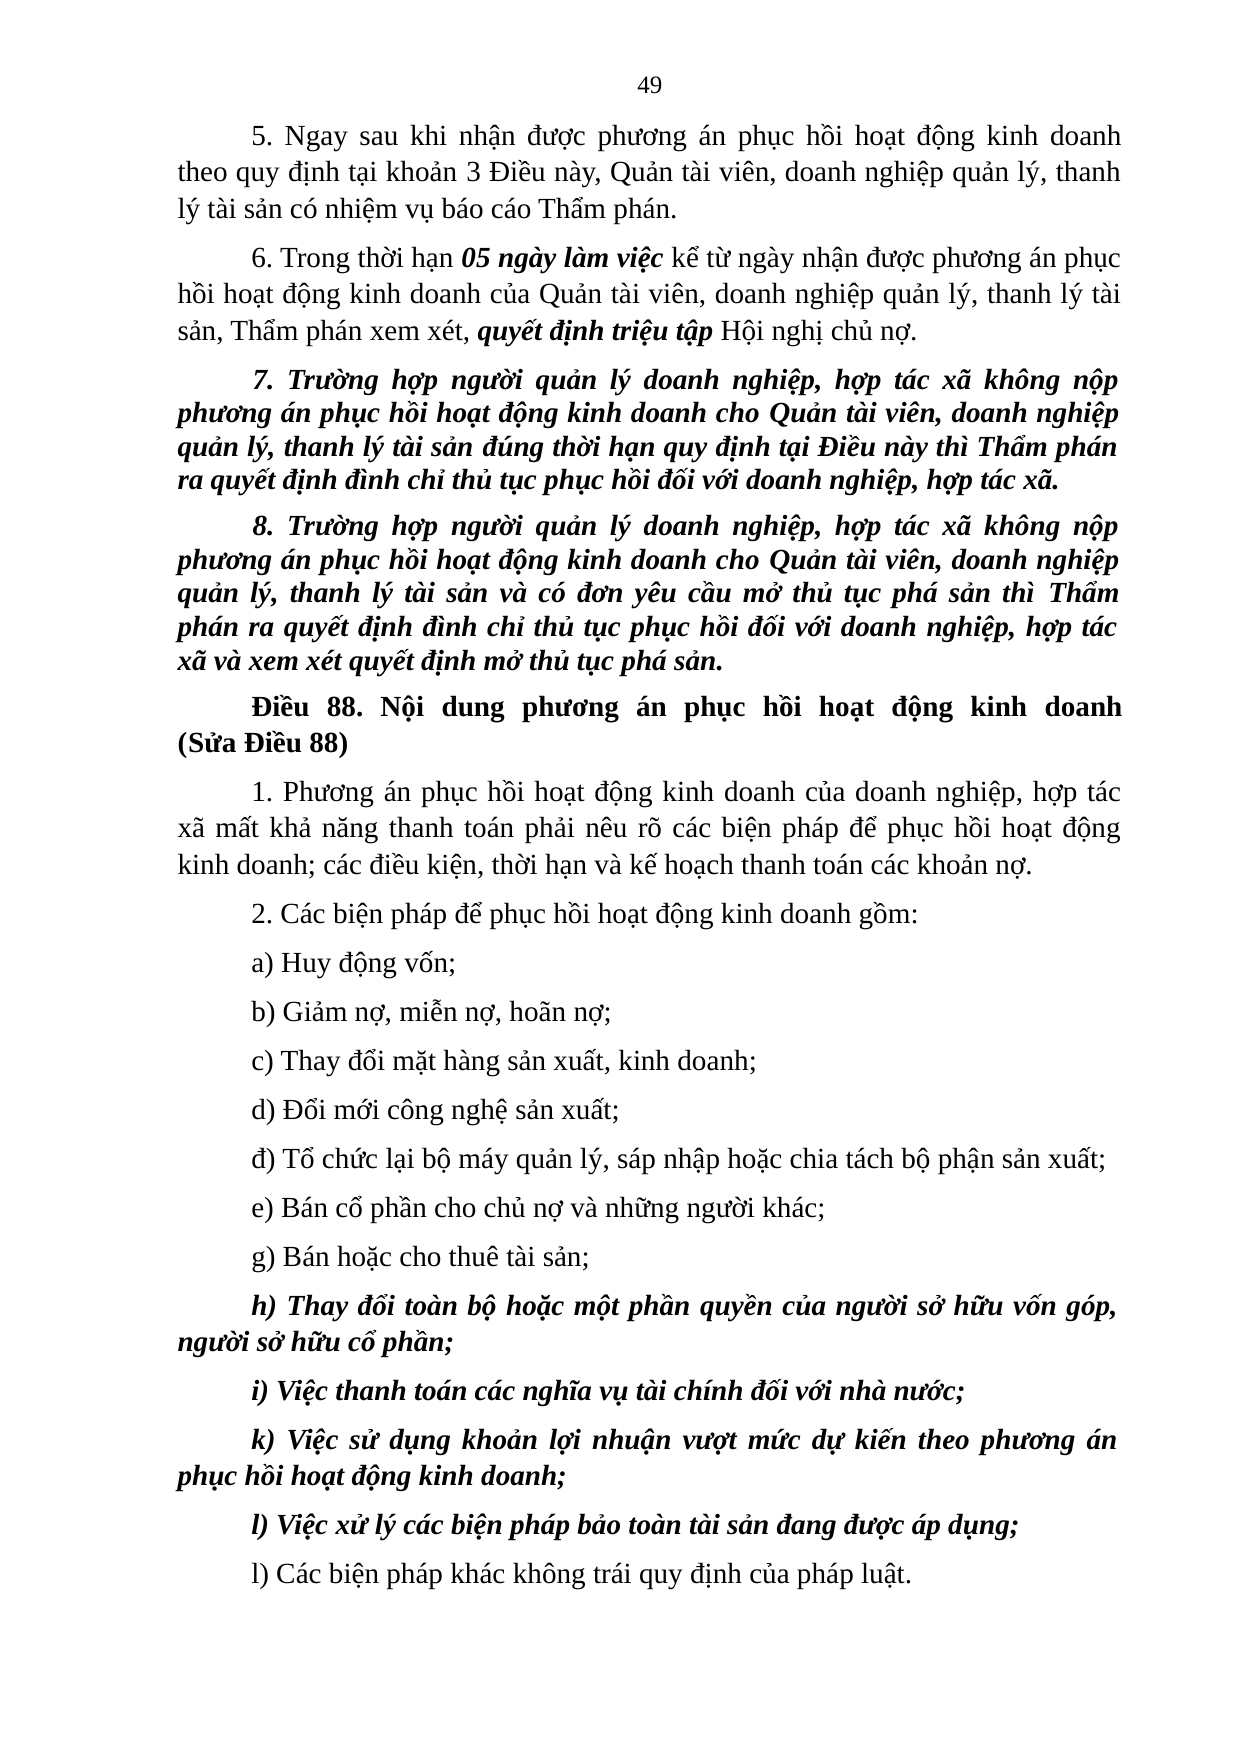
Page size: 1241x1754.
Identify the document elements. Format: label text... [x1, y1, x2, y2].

text 2. Các biện pháp để phục hồi hoạt động kinh doanh gồm: [177, 896, 1122, 929]
text Điều 88. Nội dung phương án phục hồi hoạt động kinh doanh (Sửa Điều 88) [177, 689, 1122, 759]
text d) Đổi mới công nghệ sản xuất; [177, 1092, 1122, 1125]
text 7. Trường hợp người quản lý doanh nghiệp, hợp tác xã không nộp phương án phục hồi hoạt động kinh doanh cho Quản tài viên, doanh nghiệp quản lý, thanh lý tài sản đúng thời hạn quy định tại Điều này thì Thẩm phán ra quyết định đình chỉ thủ tục phục hồi đối với doanh nghiệp, hợp tác xã. [177, 362, 1122, 496]
text 6. Trong thời hạn 05 ngày làm việc kể từ ngày nhận được phương án phục hồi hoạt động kinh doanh của Quản tài viên, doanh nghiệp quản lý, thanh lý tài sản, Thẩm phán xem xét, quyết định triệu tập Hội nghị chủ nợ. [177, 240, 1122, 346]
text c) Thay đổi mặt hàng sản xuất, kinh doanh; [177, 1043, 1122, 1076]
text 1. Phương án phục hồi hoạt động kinh doanh của doanh nghiệp, hợp tác xã mất khả năng thanh toán phải nêu rõ các biện pháp để phục hồi hoạt động kinh doanh; các điều kiện, thời hạn và kế hoạch thanh toán các khoản nợ. [177, 774, 1122, 881]
text 5. Ngay sau khi nhận được phương án phục hồi hoạt động kinh doanh theo quy định tại khoản 3 Điều này, Quản tài viên, doanh nghiệp quản lý, thanh lý tài sản có nhiệm vụ báo cáo Thẩm phán. [177, 118, 1122, 224]
text e) Bán cổ phần cho chủ nợ và những người khác; [177, 1190, 1122, 1223]
text b) Giảm nợ, miễn nợ, hoãn nợ; [177, 994, 1122, 1027]
text g) Bán hoặc cho thuê tài sản; [177, 1239, 1122, 1272]
text đ) Tổ chức lại bộ máy quản lý, sáp nhập hoặc chia tách bộ phận sản xuất; [177, 1141, 1122, 1174]
text i) Việc thanh toán các nghĩa vụ tài chính đối với nhà nước; [177, 1373, 1122, 1407]
text k) Việc sử dụng khoản lợi nhuận vượt mức dự kiến theo phương án phục hồi hoạt động kinh doanh; [177, 1422, 1122, 1492]
text l) Các biện pháp khác không trái quy định của pháp luật. [177, 1556, 1122, 1590]
text 8. Trường hợp người quản lý doanh nghiệp, hợp tác xã không nộp phương án phục hồi hoạt động kinh doanh cho Quản tài viên, doanh nghiệp quản lý, thanh lý tài sản và có đơn yêu cầu mở thủ tục phá sản thì Thẩm phán ra quyết định đình chỉ thủ tục phục hồi đối với doanh nghiệp, hợp tác xã và xem xét quyết định mở thủ tục phá sản. [177, 508, 1122, 676]
text l) Việc xử lý các biện pháp bảo toàn tài sản đang được áp dụng; [177, 1507, 1122, 1541]
text a) Huy động vốn; [177, 945, 1122, 978]
text h) Thay đổi toàn bộ hoặc một phần quyền của người sở hữu vốn góp, người sở hữu cổ phần; [177, 1288, 1122, 1358]
